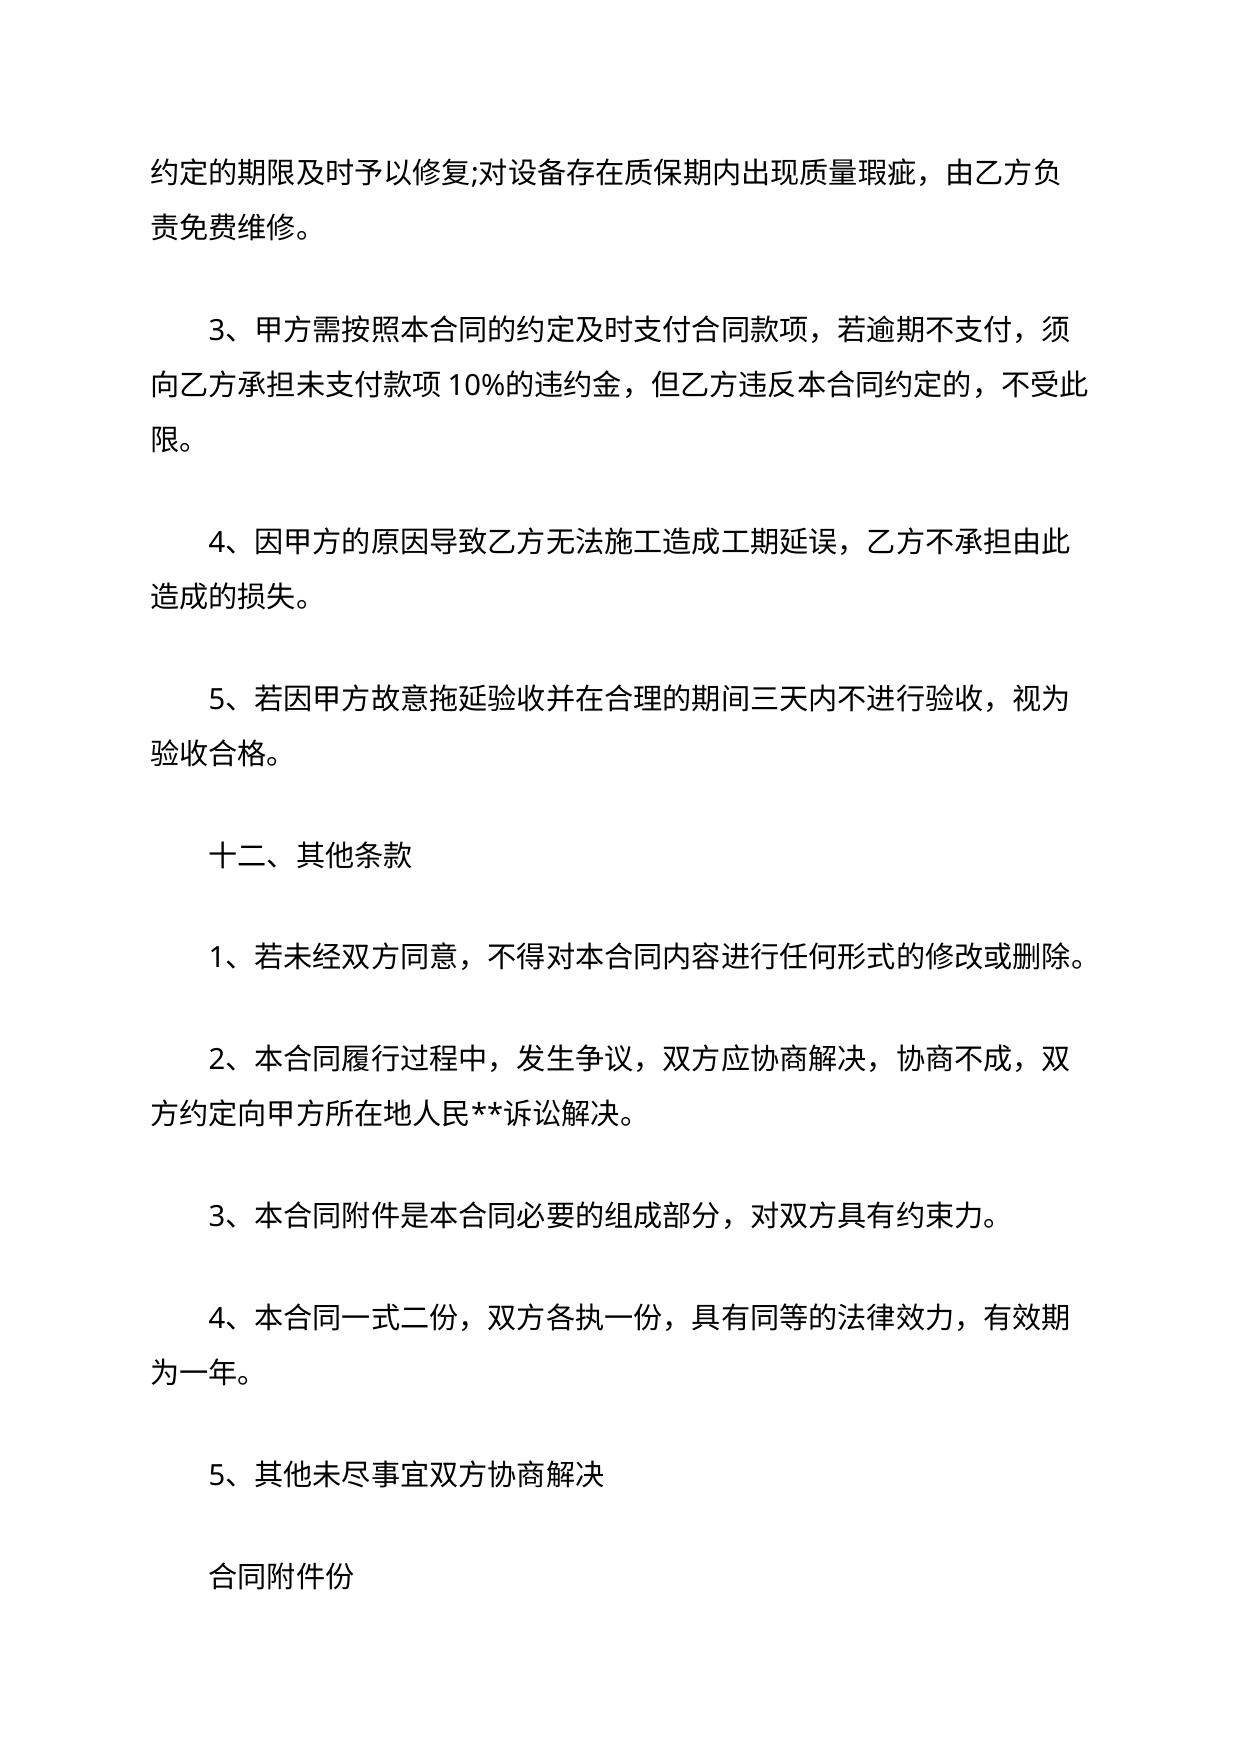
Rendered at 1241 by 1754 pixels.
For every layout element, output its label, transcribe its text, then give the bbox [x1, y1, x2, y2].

text 1、若未经双方同意，不得对本合同内容进行任何形式的修改或删除。 [150, 934, 1090, 976]
text 4、因甲方的原因导致乙方无法施工造成工期延误，乙方不承担由此造成的损失。 [150, 518, 1090, 616]
text 4、本合同一式二份，双方各执一份，具有同等的法律效力，有效期为一年。 [150, 1295, 1090, 1392]
text 合同附件份 [150, 1553, 1090, 1596]
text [150, 150, 1090, 247]
text 十二、其他条款 [150, 832, 1090, 874]
text 5、若因甲方故意拖延验收并在合理的期间三天内不进行验收，视为验收合格。 [150, 675, 1090, 773]
text 5、其他未尽事宜双方协商解决 [150, 1452, 1090, 1494]
text 2、本合同履行过程中，发生争议，双方应协商解决，协商不成，双方约定向甲方所在地人民**诉讼解决。 [150, 1036, 1090, 1133]
text 3、本合同附件是本合同必要的组成部分，对双方具有约束力。 [150, 1193, 1090, 1235]
text 3、甲方需按照本合同的约定及时支付合同款项，若逾期不支付，须向乙方承担未支付款项10%的违约金，但乙方违反本合同约定的，不受此限。 [150, 307, 1090, 459]
